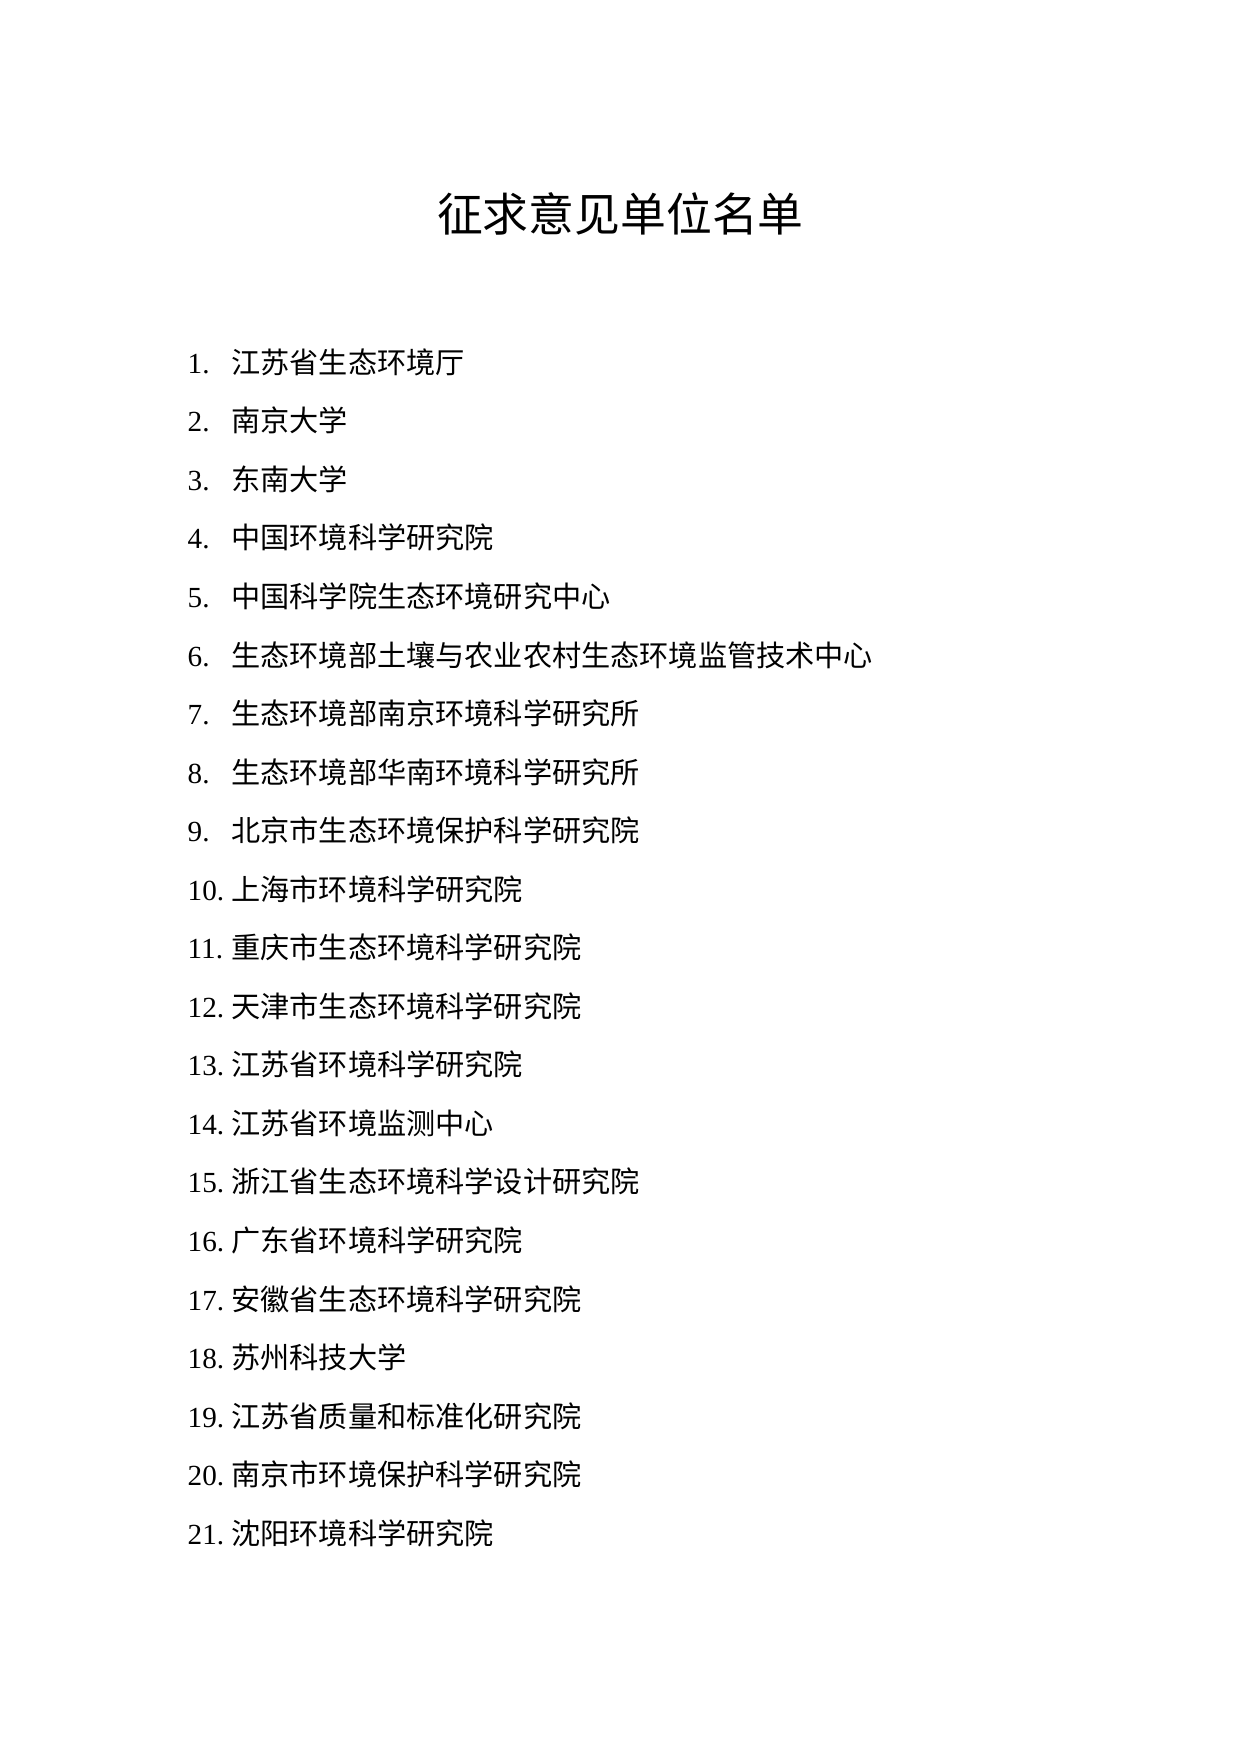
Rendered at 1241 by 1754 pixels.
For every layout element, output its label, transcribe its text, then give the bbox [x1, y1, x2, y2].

list 江苏省环境监测中心 [187, 1101, 1053, 1143]
list 苏州科技大学 [187, 1335, 1053, 1377]
list 南京大学 [187, 398, 1053, 440]
list 生态环境部土壤与农业农村生态环境监管技术中心 [187, 632, 1053, 674]
list 北京市生态环境保护科学研究院 [187, 808, 1053, 850]
list 生态环境部华南环境科学研究所 [187, 749, 1053, 792]
list 天津市生态环境科学研究院 [187, 983, 1053, 1026]
list 江苏省生态环境厅 [187, 339, 1053, 382]
list 江苏省质量和标准化研究院 [187, 1393, 1053, 1436]
list 中国环境科学研究院 [187, 515, 1053, 557]
list 中国科学院生态环境研究中心 [187, 574, 1053, 616]
list 重庆市生态环境科学研究院 [187, 925, 1053, 967]
list 生态环境部南京环境科学研究所 [187, 691, 1053, 733]
list 南京市环境保护科学研究院 [187, 1452, 1053, 1494]
list 上海市环境科学研究院 [187, 866, 1053, 909]
list 广东省环境科学研究院 [187, 1218, 1053, 1260]
text 征求意见单位名单 [187, 178, 1053, 244]
list 浙江省生态环境科学设计研究院 [187, 1159, 1053, 1201]
list 沈阳环境科学研究院 [187, 1510, 1053, 1553]
list 东南大学 [187, 457, 1053, 499]
list 江苏省环境科学研究院 [187, 1042, 1053, 1084]
list 安徽省生态环境科学研究院 [187, 1276, 1053, 1318]
